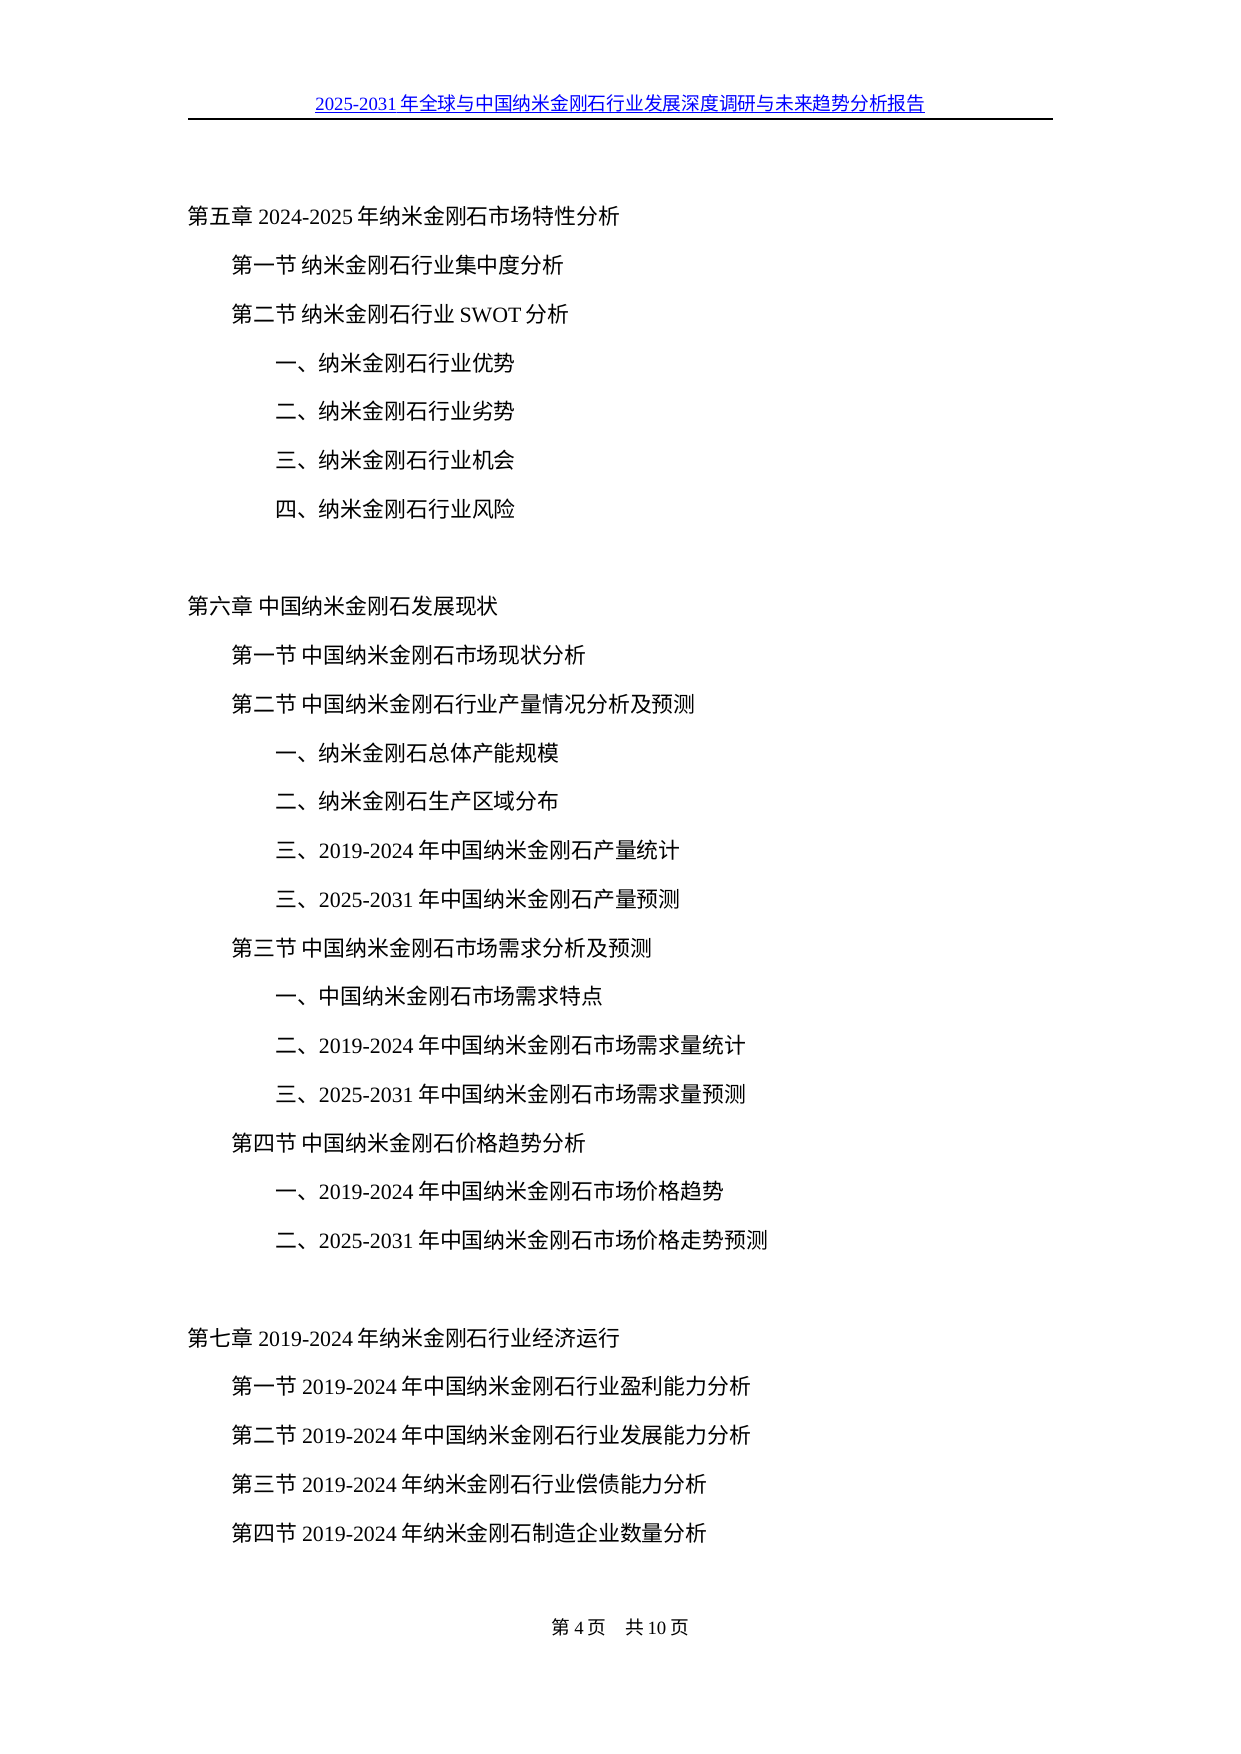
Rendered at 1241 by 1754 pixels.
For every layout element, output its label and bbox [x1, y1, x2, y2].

text [187, 150, 1053, 1548]
